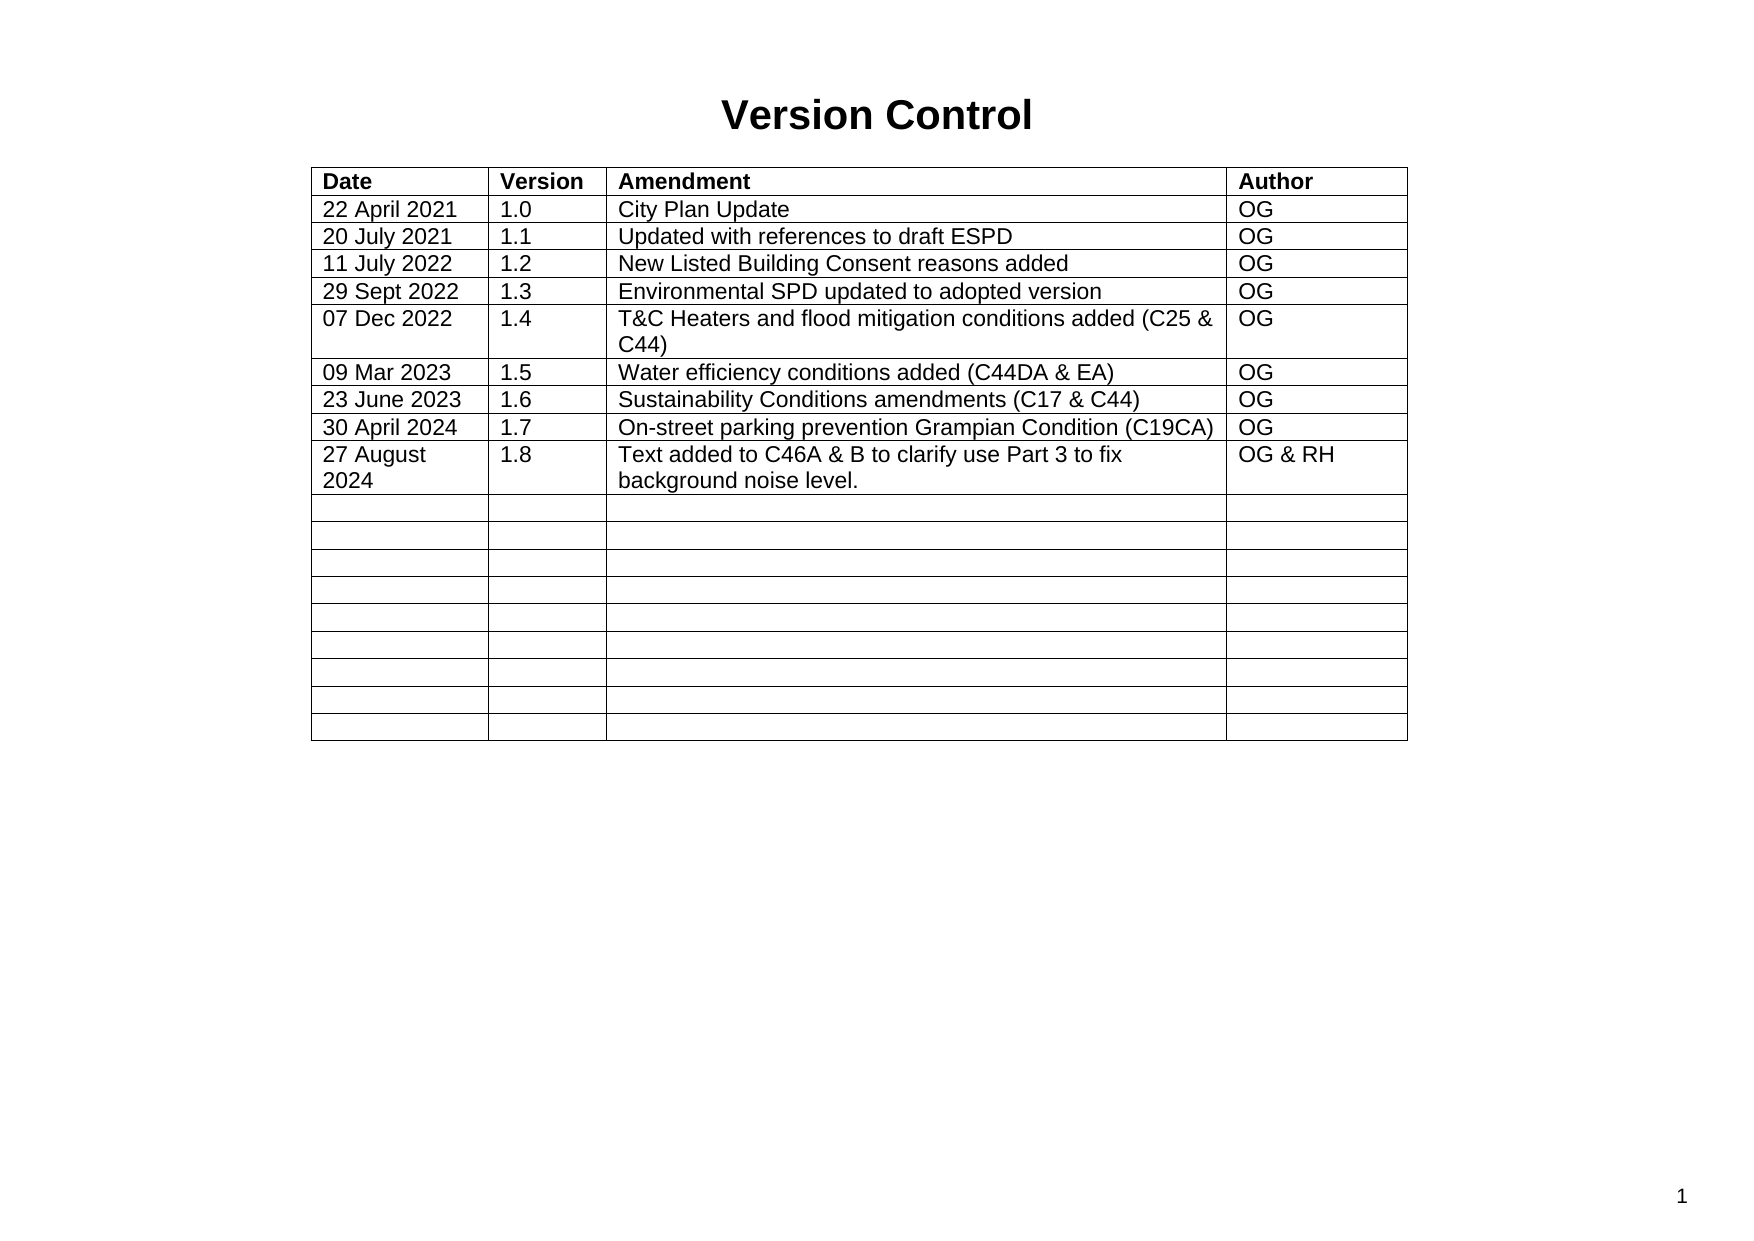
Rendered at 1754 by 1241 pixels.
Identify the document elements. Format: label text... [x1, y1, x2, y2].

table_cell [312, 495, 488, 521]
table_cell New Listed Building Consent reasons added [607, 250, 1226, 277]
table_cell [312, 632, 488, 658]
table_cell [489, 632, 606, 658]
table_cell Water efficiency conditions added (C44DA & EA) [607, 359, 1226, 385]
table_cell OG [1227, 223, 1407, 249]
table_header Date [312, 168, 488, 194]
table_cell 1.4 [489, 305, 606, 358]
table_cell [312, 687, 488, 713]
table_cell 1.8 [489, 441, 606, 494]
table_cell [607, 522, 1226, 548]
table_cell [607, 687, 1226, 713]
table_cell [607, 550, 1226, 576]
table_cell 1.6 [489, 386, 606, 413]
table_cell [1227, 604, 1407, 631]
table_cell [489, 604, 606, 631]
table_cell [489, 550, 606, 576]
table_header Author [1227, 168, 1407, 194]
table_cell Environmental SPD updated to adopted version [607, 278, 1226, 304]
table_cell [489, 495, 606, 521]
table_cell [312, 522, 488, 548]
table_cell Sustainability Conditions amendments (C17 & C44) [607, 386, 1226, 413]
table_cell [1227, 495, 1407, 521]
table_cell Text added to C46A & B to clarify use Part 3 to fix background noise level. [607, 441, 1226, 494]
table_cell [1227, 577, 1407, 603]
table_cell [312, 577, 488, 603]
table_cell 30 April 2024 [312, 414, 488, 440]
table_cell OG [1227, 305, 1407, 358]
table_cell [312, 604, 488, 631]
table_cell OG [1227, 250, 1407, 277]
text Version Control [75, 90, 1679, 138]
table_cell 1.1 [489, 223, 606, 249]
table_cell [607, 659, 1226, 686]
table_cell [489, 577, 606, 603]
table_cell [1227, 687, 1407, 713]
table_cell 07 Dec 2022 [312, 305, 488, 358]
table_cell OG & RH [1227, 441, 1407, 494]
table_cell [607, 495, 1226, 521]
table_cell 09 Mar 2023 [312, 359, 488, 385]
table_cell [489, 687, 606, 713]
table_cell City Plan Update [607, 196, 1226, 222]
table_cell 22 April 2021 [312, 196, 488, 222]
table_cell T&C Heaters and flood mitigation conditions added (C25 & C44) [607, 305, 1226, 358]
table_cell [1227, 522, 1407, 548]
table_cell [312, 550, 488, 576]
table_cell 1.3 [489, 278, 606, 304]
table_cell [1227, 659, 1407, 686]
table_cell Updated with references to draft ESPD [607, 223, 1226, 249]
table_cell 1.0 [489, 196, 606, 222]
table_cell OG [1227, 359, 1407, 385]
table_cell [607, 604, 1226, 631]
table_cell On-street parking prevention Grampian Condition (C19CA) [607, 414, 1226, 440]
table_cell [312, 714, 488, 740]
table_cell [1227, 550, 1407, 576]
table_cell 27 August 2024 [312, 441, 488, 494]
table_cell OG [1227, 414, 1407, 440]
table_cell [607, 714, 1226, 740]
table_cell [607, 577, 1226, 603]
table_cell 29 Sept 2022 [312, 278, 488, 304]
table_cell [489, 714, 606, 740]
table_cell [489, 659, 606, 686]
table_cell OG [1227, 386, 1407, 413]
table_cell 20 July 2021 [312, 223, 488, 249]
table_cell [489, 522, 606, 548]
table_cell OG [1227, 278, 1407, 304]
table_cell [1227, 632, 1407, 658]
table_cell OG [1227, 196, 1407, 222]
table_cell 23 June 2023 [312, 386, 488, 413]
table_cell 1.2 [489, 250, 606, 277]
table_cell 1.7 [489, 414, 606, 440]
table_cell 11 July 2022 [312, 250, 488, 277]
table_cell [1227, 714, 1407, 740]
table_header Amendment [607, 168, 1226, 194]
table_cell 1.5 [489, 359, 606, 385]
table_cell [607, 632, 1226, 658]
table_cell [312, 659, 488, 686]
table_header Version [489, 168, 606, 194]
